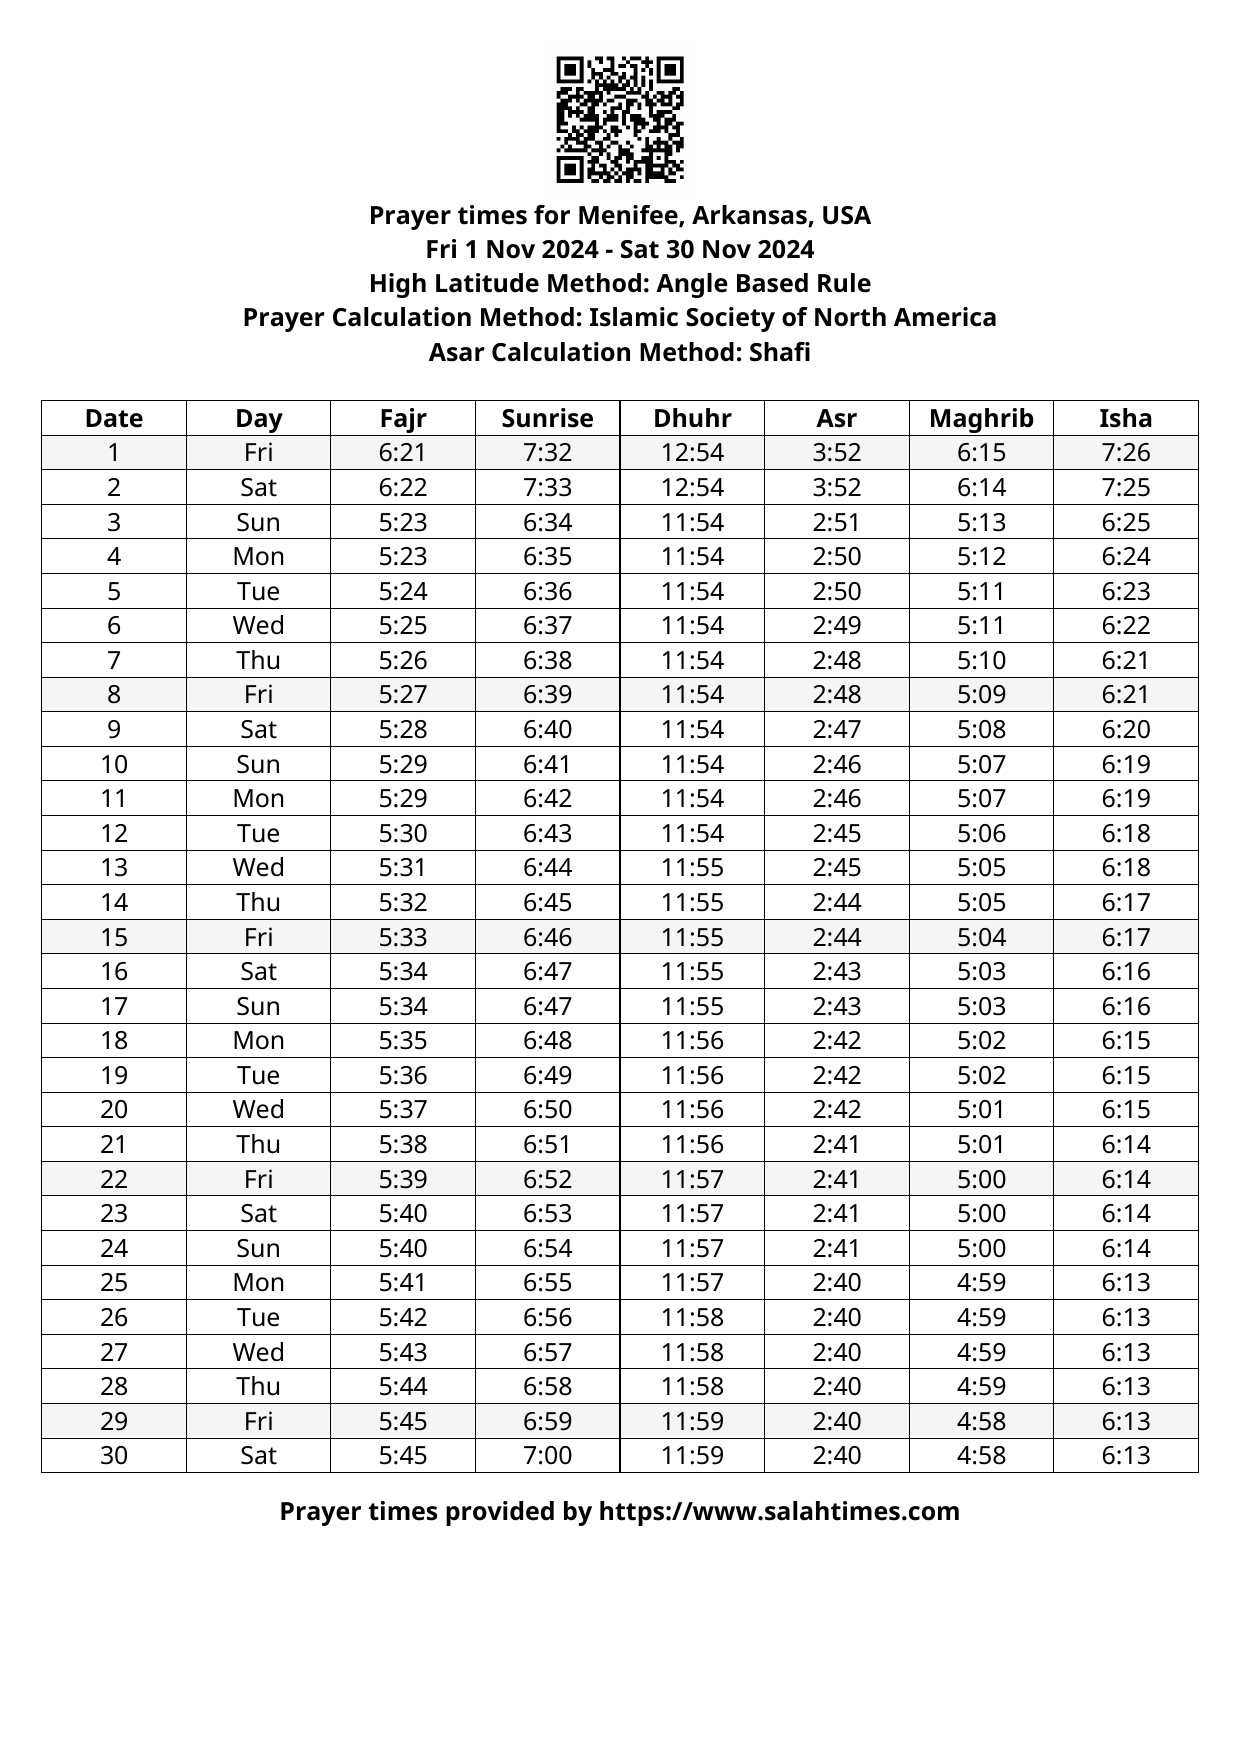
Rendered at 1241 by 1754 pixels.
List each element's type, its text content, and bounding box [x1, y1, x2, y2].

table_cell 6:13 [1054, 1439, 1198, 1472]
table_cell 5:08 [910, 712, 1053, 746]
table_cell 2:40 [765, 1335, 909, 1368]
table_cell 12 [42, 816, 186, 849]
table_cell 5:04 [910, 920, 1053, 953]
table_cell 6:23 [1054, 574, 1198, 607]
table_cell 2:41 [765, 1162, 909, 1195]
table_cell 4:59 [910, 1300, 1053, 1334]
table_cell 3:52 [765, 436, 909, 469]
table_cell 6:56 [476, 1300, 619, 1334]
table_cell 5:05 [910, 851, 1053, 884]
table_cell 11:55 [621, 885, 764, 919]
table_cell Fri [187, 1404, 330, 1437]
table_cell 11:56 [621, 1024, 764, 1057]
table_cell 5:06 [910, 816, 1053, 849]
table_cell 25 [42, 1266, 186, 1299]
table_cell 5:24 [331, 574, 475, 607]
table_cell 8 [42, 678, 186, 711]
table_cell 5:29 [331, 747, 475, 780]
table_cell 5:23 [331, 539, 475, 573]
table_cell 5:00 [910, 1231, 1053, 1264]
table_cell 5:29 [331, 781, 475, 815]
table_cell 15 [42, 920, 186, 953]
table_cell 3:52 [765, 470, 909, 504]
table_cell 5:32 [331, 885, 475, 919]
table_cell 1 [42, 436, 186, 469]
table_cell 6:36 [476, 574, 619, 607]
table_cell 6:19 [1054, 781, 1198, 815]
table_header Maghrib [910, 401, 1053, 434]
table_cell 5:45 [331, 1404, 475, 1437]
table_cell 21 [42, 1127, 186, 1161]
table_cell 6:15 [1054, 1058, 1198, 1092]
table_cell 2:40 [765, 1404, 909, 1437]
table_cell 23 [42, 1196, 186, 1230]
table_cell Sat [187, 470, 330, 504]
table_header Day [187, 401, 330, 434]
table_cell 6:15 [910, 436, 1053, 469]
table_cell 6:52 [476, 1162, 619, 1195]
table_cell 6:25 [1054, 505, 1198, 538]
table_cell 2:45 [765, 851, 909, 884]
table_cell 5:23 [331, 505, 475, 538]
table_cell 11:58 [621, 1335, 764, 1368]
table_cell 5:44 [331, 1369, 475, 1403]
table_cell 5:40 [331, 1231, 475, 1264]
table_cell 5:40 [331, 1196, 475, 1230]
table_cell 6:58 [476, 1369, 619, 1403]
table_cell 3 [42, 505, 186, 538]
table_cell 2:44 [765, 920, 909, 953]
table_cell 5:02 [910, 1058, 1053, 1092]
table_cell 6:49 [476, 1058, 619, 1092]
table_cell 5:10 [910, 643, 1053, 677]
table_cell 6:59 [476, 1404, 619, 1437]
text Fri 1 Nov 2024 - Sat 30 Nov 2024 [42, 232, 1198, 266]
table_cell 19 [42, 1058, 186, 1092]
table_cell 17 [42, 989, 186, 1022]
table_cell Sun [187, 747, 330, 780]
table_cell 11 [42, 781, 186, 815]
table_cell 11:57 [621, 1231, 764, 1264]
table_cell 5:09 [910, 678, 1053, 711]
text Prayer times provided by https://www.salahtimes.com [42, 1494, 1198, 1528]
table_cell 11:54 [621, 781, 764, 815]
table_cell 6:14 [1054, 1162, 1198, 1195]
table_cell 6:14 [1054, 1127, 1198, 1161]
table_cell 11:56 [621, 1127, 764, 1161]
table_cell 5:36 [331, 1058, 475, 1092]
table_cell 6:14 [1054, 1231, 1198, 1264]
table_cell Mon [187, 1024, 330, 1057]
table_cell 5:37 [331, 1093, 475, 1126]
table_cell 6:13 [1054, 1300, 1198, 1334]
table_cell 6:22 [1054, 609, 1198, 642]
table_cell 2:46 [765, 747, 909, 780]
table_cell 5:35 [331, 1024, 475, 1057]
table_cell 2:45 [765, 816, 909, 849]
table_cell 6:15 [1054, 1093, 1198, 1126]
table_cell 11:54 [621, 678, 764, 711]
table_cell 11:56 [621, 1093, 764, 1126]
table_cell 14 [42, 885, 186, 919]
table_cell 6:51 [476, 1127, 619, 1161]
table_cell 6:47 [476, 954, 619, 988]
table_cell 5:42 [331, 1300, 475, 1334]
table_cell 2:46 [765, 781, 909, 815]
table_cell 22 [42, 1162, 186, 1195]
table_cell 11:55 [621, 954, 764, 988]
table_cell 11:55 [621, 920, 764, 953]
table_cell 7 [42, 643, 186, 677]
table_cell 7:00 [476, 1439, 619, 1472]
table_cell 5:45 [331, 1439, 475, 1472]
table_cell 11:57 [621, 1266, 764, 1299]
table_cell 5:38 [331, 1127, 475, 1161]
table_cell 5:11 [910, 609, 1053, 642]
table_cell 5:11 [910, 574, 1053, 607]
table_cell 6:18 [1054, 816, 1198, 849]
table_cell 6:24 [1054, 539, 1198, 573]
table_cell 29 [42, 1404, 186, 1437]
table_cell Mon [187, 1266, 330, 1299]
table_cell 6:54 [476, 1231, 619, 1264]
table_cell 26 [42, 1300, 186, 1334]
table_cell 5:07 [910, 747, 1053, 780]
table_cell 4:58 [910, 1404, 1053, 1437]
table_cell 7:26 [1054, 436, 1198, 469]
table_cell Sat [187, 1196, 330, 1230]
table_cell 2:41 [765, 1231, 909, 1264]
table_cell 5:02 [910, 1024, 1053, 1057]
table_cell 4:59 [910, 1335, 1053, 1368]
table_header Isha [1054, 401, 1198, 434]
table_cell 2:42 [765, 1093, 909, 1126]
table_cell 5:28 [331, 712, 475, 746]
table_cell 2:40 [765, 1300, 909, 1334]
table_cell 2:50 [765, 539, 909, 573]
table_cell 6:19 [1054, 747, 1198, 780]
table_header Dhuhr [621, 401, 764, 434]
table_cell 2:40 [765, 1266, 909, 1299]
table_cell Fri [187, 678, 330, 711]
table_cell 11:54 [621, 643, 764, 677]
table_cell 11:54 [621, 712, 764, 746]
table_cell 6:55 [476, 1266, 619, 1299]
table_cell 5:41 [331, 1266, 475, 1299]
table_cell 5:26 [331, 643, 475, 677]
table_cell 5:31 [331, 851, 475, 884]
table_cell 5:03 [910, 989, 1053, 1022]
table_cell Tue [187, 1300, 330, 1334]
table_cell 2:40 [765, 1369, 909, 1403]
text Prayer times for Menifee, Arkansas, USA [42, 198, 1198, 232]
table_cell 6:34 [476, 505, 619, 538]
table_cell 4:59 [910, 1369, 1053, 1403]
table_cell 6:21 [1054, 678, 1198, 711]
table_cell Fri [187, 1162, 330, 1195]
table_cell Tue [187, 816, 330, 849]
table_cell 6:14 [1054, 1196, 1198, 1230]
table_cell 6:18 [1054, 851, 1198, 884]
table_cell 6:43 [476, 816, 619, 849]
table_cell 20 [42, 1093, 186, 1126]
table_cell 7:33 [476, 470, 619, 504]
picture [542, 41, 699, 198]
table_cell 12:54 [621, 436, 764, 469]
table_cell Fri [187, 436, 330, 469]
table_cell 10 [42, 747, 186, 780]
table_cell 6:22 [331, 470, 475, 504]
table_cell 24 [42, 1231, 186, 1264]
table_header Asr [765, 401, 909, 434]
table_cell 5:05 [910, 885, 1053, 919]
table_cell 2:43 [765, 954, 909, 988]
table_cell 6:21 [1054, 643, 1198, 677]
table_cell 2:47 [765, 712, 909, 746]
table_cell 28 [42, 1369, 186, 1403]
table_header Date [42, 401, 186, 434]
table_cell 2:50 [765, 574, 909, 607]
table_cell 9 [42, 712, 186, 746]
table_cell Thu [187, 1127, 330, 1161]
table_cell 18 [42, 1024, 186, 1057]
table_cell 2:51 [765, 505, 909, 538]
table_cell 6:17 [1054, 885, 1198, 919]
table_cell Sun [187, 989, 330, 1022]
table_cell 6:39 [476, 678, 619, 711]
table_cell 6:20 [1054, 712, 1198, 746]
table_cell 5:00 [910, 1162, 1053, 1195]
table_cell 5:01 [910, 1127, 1053, 1161]
table_cell 5 [42, 574, 186, 607]
table_cell 5:13 [910, 505, 1053, 538]
table_cell 11:57 [621, 1162, 764, 1195]
table_cell 6:13 [1054, 1369, 1198, 1403]
table_cell 30 [42, 1439, 186, 1472]
table_cell 4:59 [910, 1266, 1053, 1299]
table_cell 6:57 [476, 1335, 619, 1368]
table_cell Sat [187, 1439, 330, 1472]
table_cell 11:54 [621, 816, 764, 849]
text Asar Calculation Method: Shafi [42, 334, 1198, 368]
table_cell 5:34 [331, 989, 475, 1022]
table_cell 2:44 [765, 885, 909, 919]
table_cell 11:54 [621, 574, 764, 607]
table_cell Wed [187, 609, 330, 642]
table_cell 11:58 [621, 1369, 764, 1403]
table_cell 5:43 [331, 1335, 475, 1368]
table_cell 11:59 [621, 1404, 764, 1437]
table_cell 6:42 [476, 781, 619, 815]
table_cell 5:39 [331, 1162, 475, 1195]
table_cell 6:48 [476, 1024, 619, 1057]
table_cell Sun [187, 1231, 330, 1264]
table_cell 12:54 [621, 470, 764, 504]
table_cell 5:12 [910, 539, 1053, 573]
table_cell 6:50 [476, 1093, 619, 1126]
table_cell Sun [187, 505, 330, 538]
table_cell 2:42 [765, 1058, 909, 1092]
table_cell 11:57 [621, 1196, 764, 1230]
table_cell 11:54 [621, 747, 764, 780]
table_cell 11:54 [621, 609, 764, 642]
text High Latitude Method: Angle Based Rule [42, 266, 1198, 300]
table_cell 2:49 [765, 609, 909, 642]
table_cell 11:55 [621, 851, 764, 884]
table_cell 7:32 [476, 436, 619, 469]
table_cell 6 [42, 609, 186, 642]
table_cell Thu [187, 643, 330, 677]
table_cell 2:40 [765, 1439, 909, 1472]
table_cell 2:43 [765, 989, 909, 1022]
table_cell 6:47 [476, 989, 619, 1022]
table_cell 6:16 [1054, 954, 1198, 988]
table_cell 5:33 [331, 920, 475, 953]
table_cell Tue [187, 574, 330, 607]
table_cell Mon [187, 781, 330, 815]
table_cell Mon [187, 539, 330, 573]
table_cell 27 [42, 1335, 186, 1368]
table_cell 2:48 [765, 678, 909, 711]
table_cell Wed [187, 1335, 330, 1368]
text Prayer Calculation Method: Islamic Society of North America [42, 300, 1198, 334]
table_cell 2:41 [765, 1127, 909, 1161]
table_cell 6:37 [476, 609, 619, 642]
table_cell Tue [187, 1058, 330, 1092]
table_cell Thu [187, 1369, 330, 1403]
table_cell 5:07 [910, 781, 1053, 815]
table_cell 11:54 [621, 539, 764, 573]
table_cell 7:25 [1054, 470, 1198, 504]
table_cell 4:58 [910, 1439, 1053, 1472]
table_cell 2:41 [765, 1196, 909, 1230]
table_cell 4 [42, 539, 186, 573]
table_cell 5:25 [331, 609, 475, 642]
table_cell 6:13 [1054, 1335, 1198, 1368]
table_cell 6:14 [910, 470, 1053, 504]
table_cell 6:17 [1054, 920, 1198, 953]
table_cell 6:21 [331, 436, 475, 469]
table_cell 2:48 [765, 643, 909, 677]
table_cell 6:38 [476, 643, 619, 677]
table_header Sunrise [476, 401, 619, 434]
table_cell Sat [187, 954, 330, 988]
table_cell 6:15 [1054, 1024, 1198, 1057]
table_cell Wed [187, 1093, 330, 1126]
table_cell 6:45 [476, 885, 619, 919]
table_cell Wed [187, 851, 330, 884]
table_cell 13 [42, 851, 186, 884]
table_cell 2:42 [765, 1024, 909, 1057]
table_cell 6:16 [1054, 989, 1198, 1022]
table_cell 5:03 [910, 954, 1053, 988]
table_cell 6:46 [476, 920, 619, 953]
table_cell 6:13 [1054, 1404, 1198, 1437]
table_cell 5:00 [910, 1196, 1053, 1230]
table_cell 5:01 [910, 1093, 1053, 1126]
table_cell 11:55 [621, 989, 764, 1022]
table_header Fajr [331, 401, 475, 434]
table_cell 5:27 [331, 678, 475, 711]
table_cell Fri [187, 920, 330, 953]
table_cell 16 [42, 954, 186, 988]
table_cell 2 [42, 470, 186, 504]
table_cell 11:54 [621, 505, 764, 538]
table_cell Sat [187, 712, 330, 746]
table_cell 6:41 [476, 747, 619, 780]
table_cell Thu [187, 885, 330, 919]
table_cell 6:13 [1054, 1266, 1198, 1299]
table_cell 5:34 [331, 954, 475, 988]
table_cell 5:30 [331, 816, 475, 849]
table_cell 6:53 [476, 1196, 619, 1230]
table_cell 6:35 [476, 539, 619, 573]
table_cell 11:58 [621, 1300, 764, 1334]
table_cell 11:56 [621, 1058, 764, 1092]
table_cell 6:40 [476, 712, 619, 746]
table_cell 6:44 [476, 851, 619, 884]
table_cell 11:59 [621, 1439, 764, 1472]
